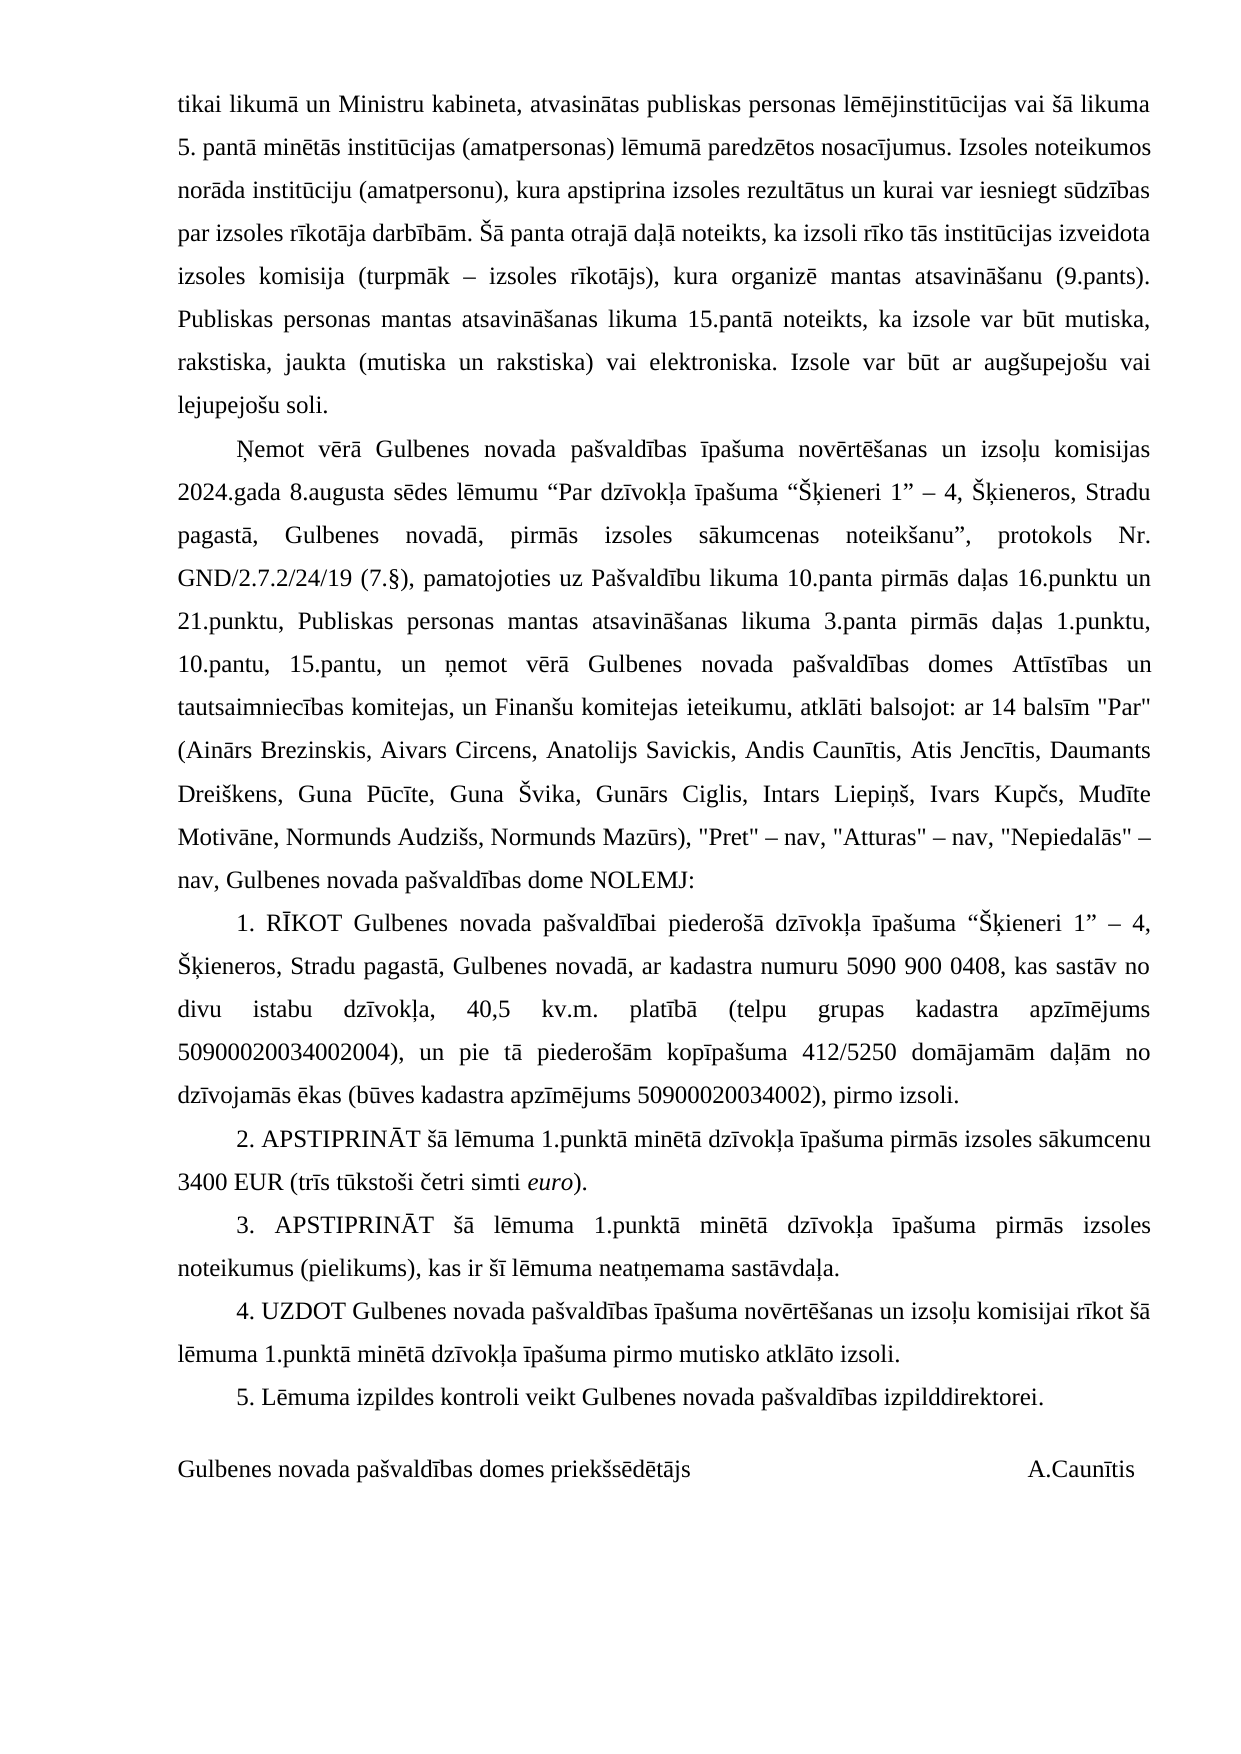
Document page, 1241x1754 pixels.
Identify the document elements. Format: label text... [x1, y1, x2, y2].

text 3. APSTIPRINĀT šā lēmuma 1.punktā minētā dzīvokļa īpašuma pirmās izsoles noteikumus (pielikums), kas ir šī lēmuma neatņemama sastāvdaļa. [177, 1210, 1152, 1282]
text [177, 89, 1152, 419]
text Ņemot vērā Gulbenes novada pašvaldības īpašuma novērtēšanas un izsoļu komisijas 2024.gada 8.augusta sēdes lēmumu “Par dzīvokļa īpašuma “Šķieneri 1” – 4, Šķieneros, Stradu pagastā, Gulbenes novadā, pirmās izsoles sākumcenas noteikšanu”, protokols Nr. GND/2.7.2/24/19 (7.§), pamatojoties uz Pašvaldību likuma 10.panta pirmās daļas 16.punktu un 21.punktu, Publiskas personas mantas atsavināšanas likuma 3.panta pirmās daļas 1.punktu, 10.pantu, 15.pantu, un ņemot vērā Gulbenes novada pašvaldības domes Attīstības un tautsaimniecības komitejas, un Finanšu komitejas ieteikumu, atklāti balsojot: ar 14 balsīm "Par" (Ainārs Brezinskis, Aivars Circens, Anatolijs Savickis, Andis Caunītis, Atis Jencītis, Daumants Dreiškens, Guna Pūcīte, Guna Švika, Gunārs Ciglis, Intars Liepiņš, Ivars Kupčs, Mudīte Motivāne, Normunds Audzišs, Normunds Mazūrs), "Pret" – nav, "Atturas" – nav, "Nepiedalās" – nav, Gulbenes novada pašvaldības dome NOLEMJ: [177, 434, 1152, 894]
text Gulbenes novada pašvaldības domes priekšsēdētājs A.Caunītis [177, 1454, 1152, 1483]
text 4. UZDOT Gulbenes novada pašvaldības īpašuma novērtēšanas un izsoļu komisijai rīkot šā lēmuma 1.punktā minētā dzīvokļa īpašuma pirmo mutisko atklāto izsoli. [177, 1296, 1152, 1368]
list RĪKOT Gulbenes novada pašvaldībai piederošā dzīvokļa īpašuma “Šķieneri 1” – 4, Šķieneros, Stradu pagastā, Gulbenes novadā, ar kadastra numuru 5090 900 0408, kas sastāv no divu istabu dzīvokļa, 40,5 kv.m. platībā (telpu grupas kadastra apzīmējums 50900020034002004), un pie tā piederošām kopīpašuma 412/5250 domājamām daļām no dzīvojamās ēkas (būves kadastra apzīmējums 50900020034002), pirmo izsoli. [177, 908, 1152, 1109]
text 5. Lēmuma izpildes kontroli veikt Gulbenes novada pašvaldības izpilddirektorei. [177, 1382, 1152, 1411]
text 2. APSTIPRINĀT šā lēmuma 1.punktā minētā dzīvokļa īpašuma pirmās izsoles sākumcenu 3400 EUR (trīs tūkstoši četri simti euro). [177, 1124, 1152, 1196]
